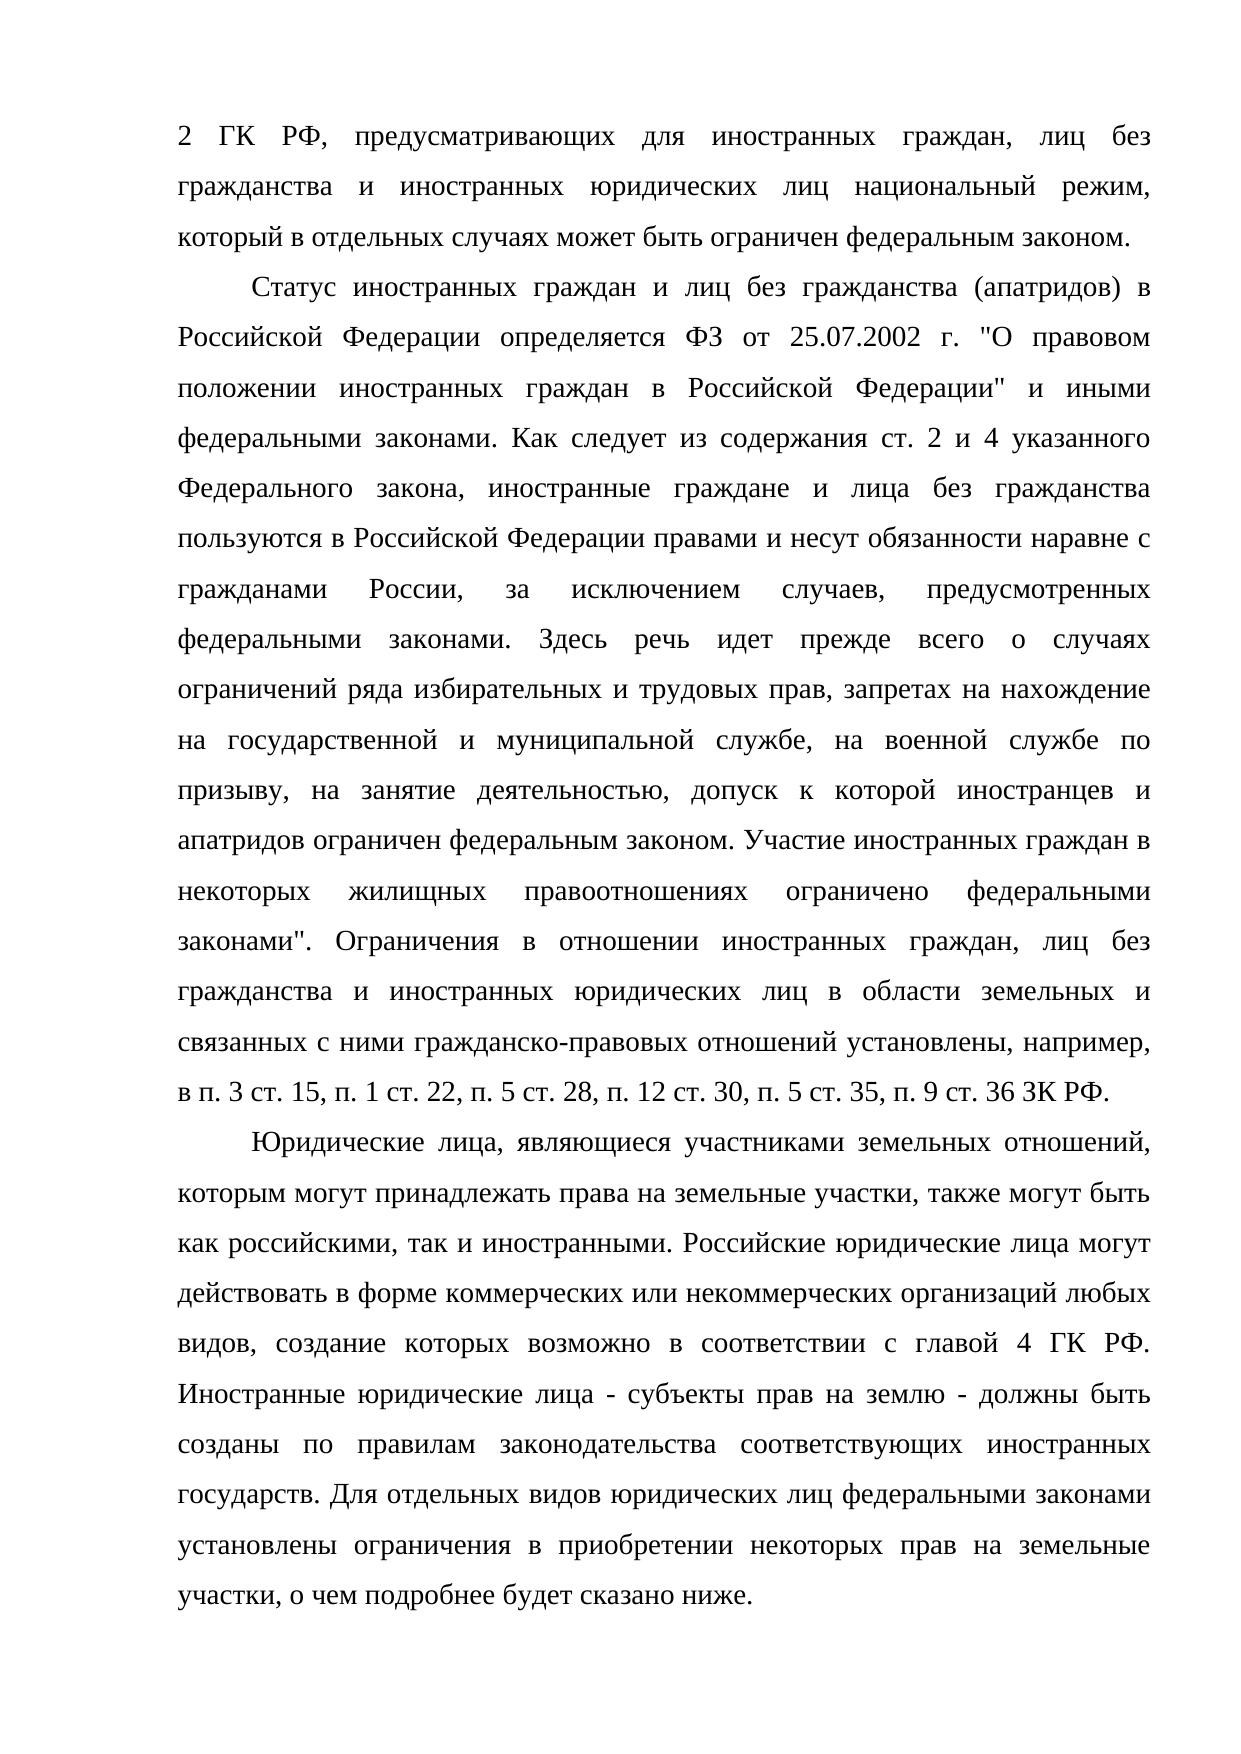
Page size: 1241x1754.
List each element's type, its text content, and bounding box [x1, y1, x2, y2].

text Статус иностранных граждан и лиц без гражданства (апатридов) в Российской Федерации определяется ФЗ от 25.07.2002 г. "О правовом положении иностранных граждан в Российской Федерации" и иными федеральными законами. Как следует из содержания ст. 2 и 4 указанного Федерального закона, иностранные граждане и лица без гражданства пользуются в Российской Федерации правами и несут обязанности наравне с гражданами России, за исключением случаев, предусмотренных федеральными законами. Здесь речь идет прежде всего о случаях ограничений ряда избирательных и трудовых прав, запретах на нахождение на государственной и муниципальной службе, на военной службе по призыву, на занятие деятельностью, допуск к которой иностранцев и апатридов ограничен федеральным законом. Участие иностранных граждан в некоторых жилищных правоотношениях ограничено федеральными законами". Ограничения в отношении иностранных граждан, лиц без гражданства и иностранных юридических лиц в области земельных и связанных с ними гражданско-правовых отношений установлены, например, в п. 3 ст. 15, п. 1 ст. 22, п. 5 ст. 28, п. 12 ст. 30, п. 5 cт. 35, п. 9 cт. 36 ЗК РФ. [177, 269, 1152, 1108]
text Юридические лица, являющиеся участниками земельных отношений, которым могут принадлежать права на земельные участки, также могут быть как российскими, так и иностранными. Российские юридические лица могут действовать в форме коммерческих или некоммерческих организаций любых видов, создание которых возможно в соответствии с главой 4 ГК РФ. Иностранные юридические лица - субъекты прав на землю - должны быть созданы по правилам законодательства соответствующих иностранных государств. Для отдельных видов юридических лиц федеральными законами установлены ограничения в приобретении некоторых прав на земельные участки, о чем подробнее будет сказано ниже. [177, 1124, 1152, 1611]
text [177, 118, 1152, 252]
